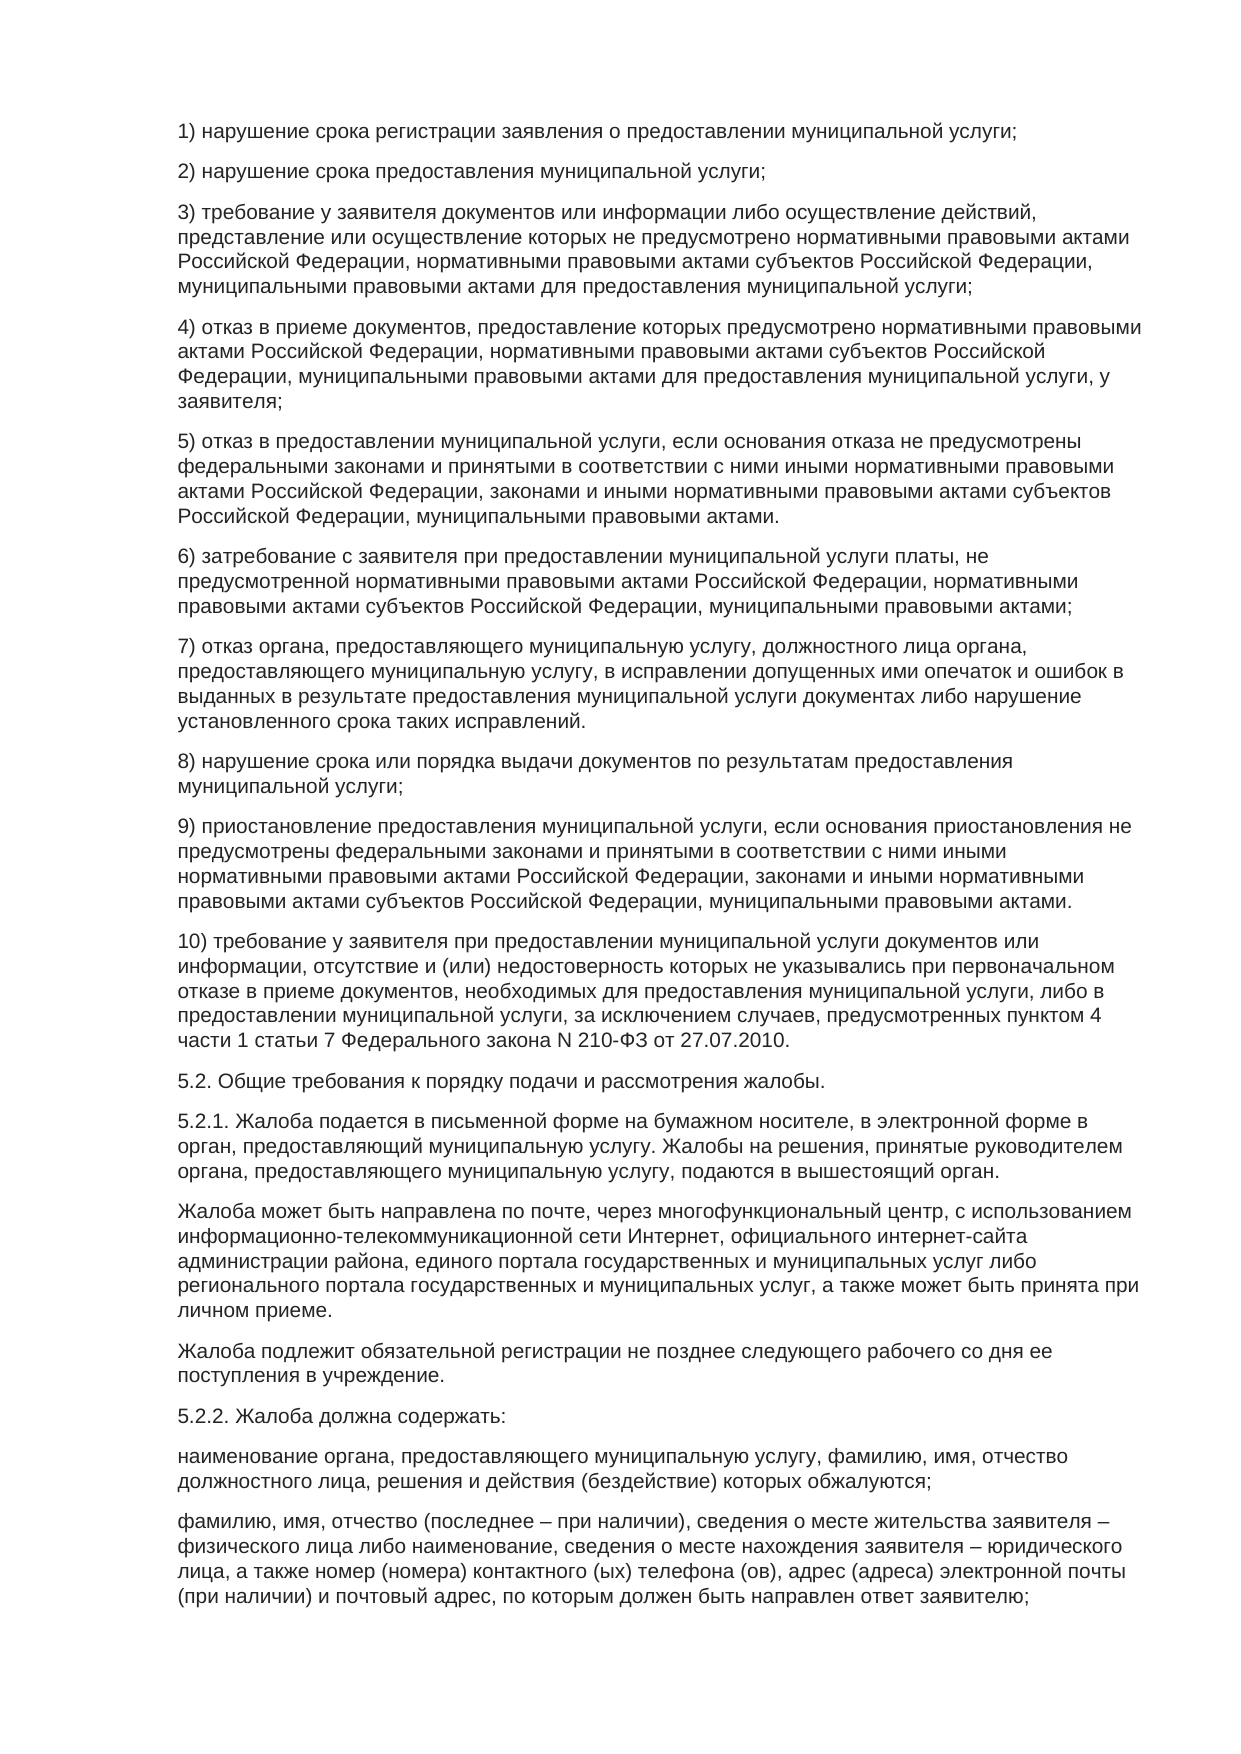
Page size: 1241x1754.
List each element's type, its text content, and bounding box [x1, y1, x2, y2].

text 6) затребование с заявителя при предоставлении муниципальной услуги платы, не предусмотренной нормативными правовыми актами Российской Федерации, нормативными правовыми актами субъектов Российской Федерации, муниципальными правовыми актами; [177, 543, 1152, 618]
text 7) отказ органа, предоставляющего муниципальную услугу, должностного лица органа, предоставляющего муниципальную услугу, в исправлении допущенных ими опечаток и ошибок в выданных в результате предоставления муниципальной услуги документах либо нарушение установленного срока таких исправлений. [177, 633, 1152, 732]
text 5.2.2. Жалоба должна содержать: [177, 1403, 1152, 1428]
text 5.2.1. Жалоба подается в письменной форме на бумажном носителе, в электронной форме в орган, предоставляющий муниципальную услугу. Жалобы на решения, принятые руководителем органа, предоставляющего муниципальную услугу, подаются в вышестоящий орган. [177, 1108, 1152, 1182]
text наименование органа, предоставляющего муниципальную услугу, фамилию, имя, отчество должностного лица, решения и действия (бездействие) которых обжалуются; [177, 1443, 1152, 1493]
text 4) отказ в приеме документов, предоставление которых предусмотрено нормативными правовыми актами Российской Федерации, нормативными правовыми актами субъектов Российской Федерации, муниципальными правовыми актами для предоставления муниципальной услуги, у заявителя; [177, 314, 1152, 413]
text 8) нарушение срока или порядка выдачи документов по результатам предоставления муниципальной услуги; [177, 748, 1152, 798]
text 5) отказ в предоставлении муниципальной услуги, если основания отказа не предусмотрены федеральными законами и принятыми в соответствии с ними иными нормативными правовыми актами Российской Федерации, законами и иными нормативными правовыми актами субъектов Российской Федерации, муниципальными правовыми актами. [177, 428, 1152, 528]
text 5.2. Общие требования к порядку подачи и рассмотрения жалобы. [177, 1068, 1152, 1092]
text Жалоба подлежит обязательной регистрации не позднее следующего рабочего со дня ее поступления в учреждение. [177, 1338, 1152, 1387]
text 3) требование у заявителя документов или информации либо осуществление действий, представление или осуществление которых не предусмотрено нормативными правовыми актами Российской Федерации, нормативными правовыми актами субъектов Российской Федерации, муниципальными правовыми актами для предоставления муниципальной услуги; [177, 199, 1152, 298]
text 1) нарушение срока регистрации заявления о предоставлении муниципальной услуги; [177, 118, 1152, 143]
text 9) приостановление предоставления муниципальной услуги, если основания приостановления не предусмотрены федеральными законами и принятыми в соответствии с ними иными нормативными правовыми актами Российской Федерации, законами и иными нормативными правовыми актами субъектов Российской Федерации, муниципальными правовыми актами. [177, 813, 1152, 912]
text Жалоба может быть направлена по почте, через многофункциональный центр, с использованием информационно-телекоммуникационной сети Интернет, официального интернет-сайта администрации района, единого портала государственных и муниципальных услуг либо регионального портала государственных и муниципальных услуг, а также может быть принята при личном приеме. [177, 1198, 1152, 1322]
text 10) требование у заявителя при предоставлении муниципальной услуги документов или информации, отсутствие и (или) недостоверность которых не указывались при первоначальном отказе в приеме документов, необходимых для предоставления муниципальной услуги, либо в предоставлении муниципальной услуги, за исключением случаев, предусмотренных пунктом 4 части 1 статьи 7 Федерального закона N 210-ФЗ от 27.07.2010. [177, 928, 1152, 1052]
text фамилию, имя, отчество (последнее – при наличии), сведения о месте жительства заявителя – физического лица либо наименование, сведения о месте нахождения заявителя – юридического лица, а также номер (номера) контактного (ых) телефона (ов), адрес (адреса) электронной почты (при наличии) и почтовый адрес, по которым должен быть направлен ответ заявителю; [177, 1508, 1152, 1608]
text 2) нарушение срока предоставления муниципальной услуги; [177, 158, 1152, 183]
